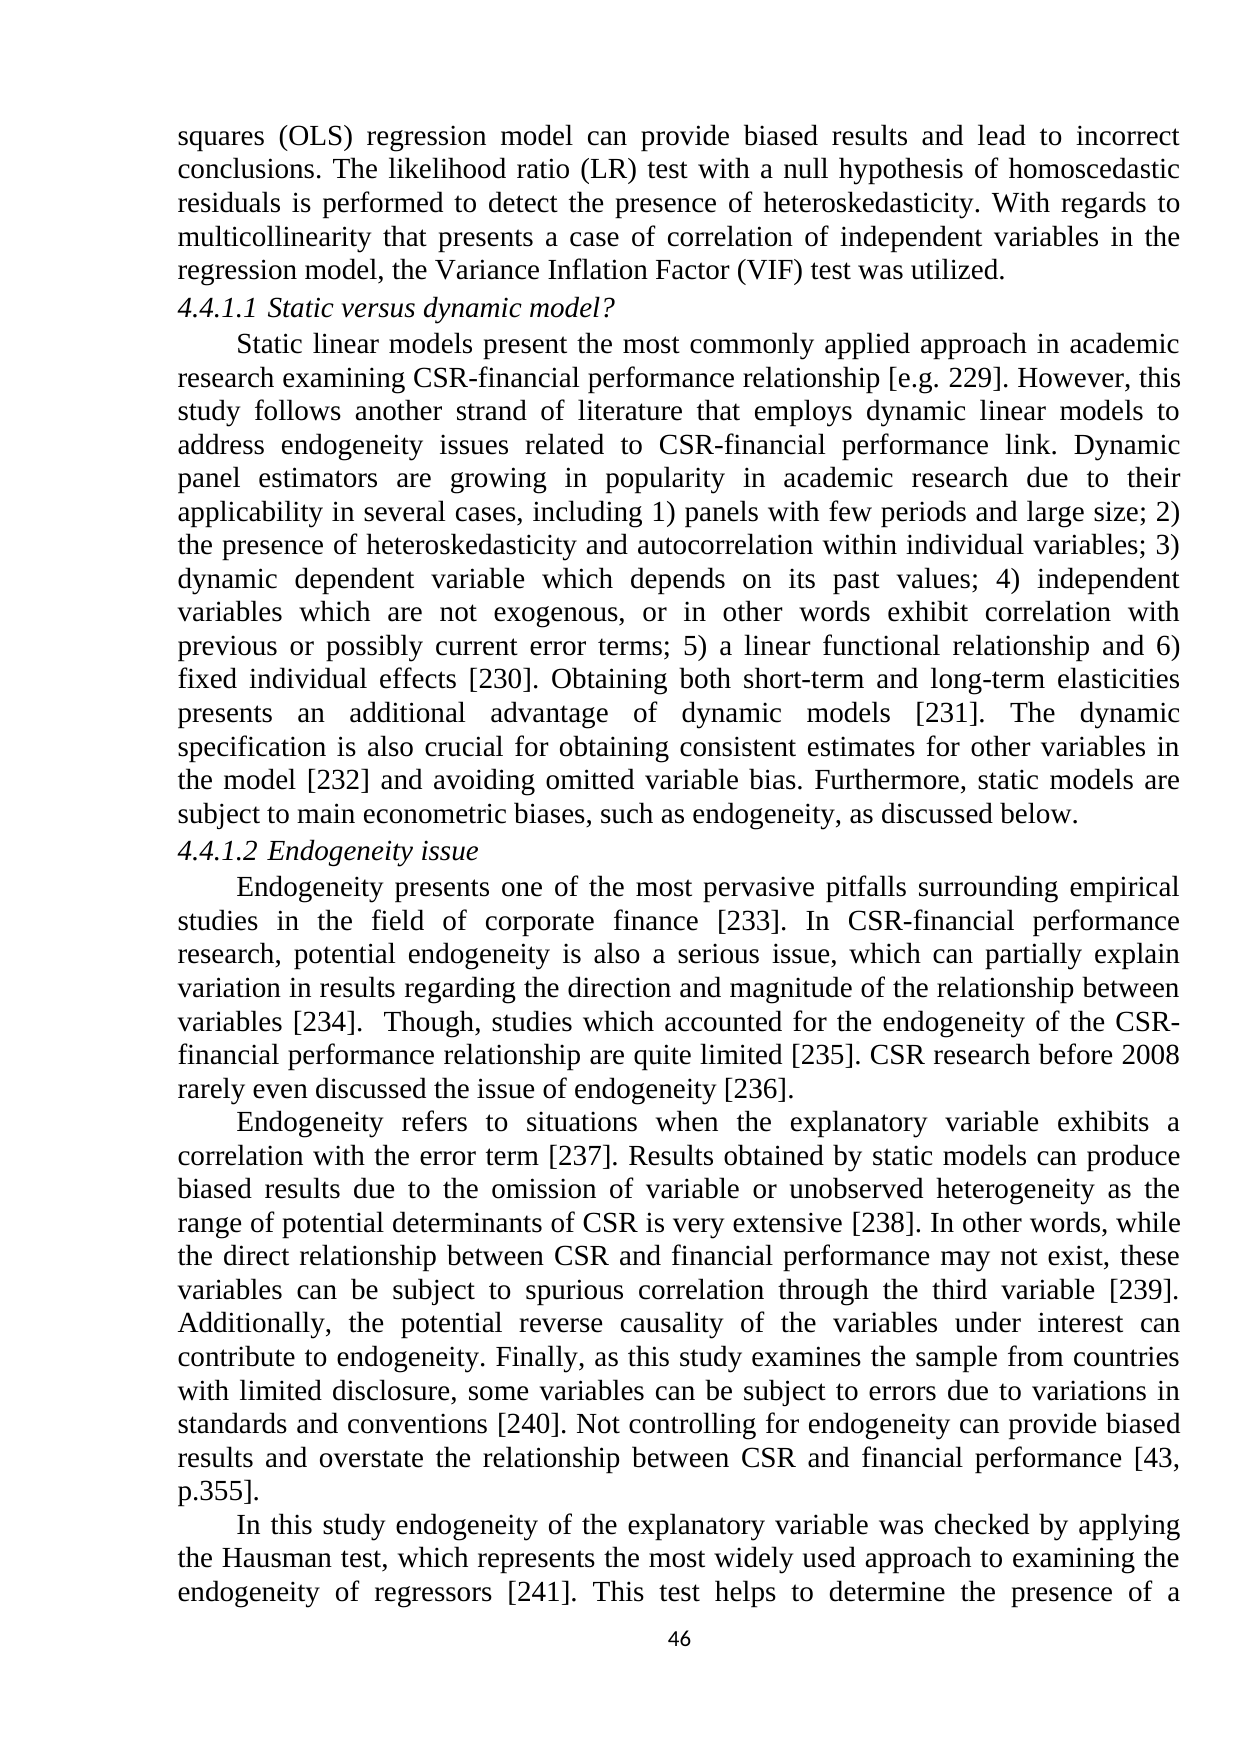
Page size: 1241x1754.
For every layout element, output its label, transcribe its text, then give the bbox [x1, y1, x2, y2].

subtitle Endogeneity issue [177, 833, 1181, 867]
text Endogeneity refers to situations when the explanatory variable exhibits a correlation with the error term [237]. Results obtained by static models can produce biased results due to the omission of variable or unobserved heterogeneity as the range of potential determinants of CSR is very extensive [238]. In other words, while the direct relationship between CSR and financial performance may not exist, these variables can be subject to spurious correlation through the third variable [239]. Additionally, the potential reverse causality of the variables under interest can contribute to endogeneity. Finally, as this study examines the sample from countries with limited disclosure, some variables can be subject to errors due to variations in standards and conventions [240]. Not controlling for endogeneity can provide biased results and overstate the relationship between CSR and financial performance [43, p.355]. [177, 1104, 1181, 1507]
subtitle Static versus dynamic model? [177, 290, 1181, 323]
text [177, 118, 1181, 286]
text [177, 1507, 1181, 1607]
text Static linear models present the most commonly applied approach in academic research examining CSR-financial performance relationship [e.g. 229]. However, this study follows another strand of literature that employs dynamic linear models to address endogeneity issues related to CSR-financial performance link. Dynamic panel estimators are growing in popularity in academic research due to their applicability in several cases, including 1) panels with few periods and large size; 2) the presence of heteroskedasticity and autocorrelation within individual variables; 3) dynamic dependent variable which depends on its past values; 4) independent variables which are not exogenous, or in other words exhibit correlation with previous or possibly current error terms; 5) a linear functional relationship and 6) fixed individual effects [230]. Obtaining both short-term and long-term elasticities presents an additional advantage of dynamic models [231]. The dynamic specification is also crucial for obtaining consistent estimates for other variables in the model [232] and avoiding omitted variable bias. Furthermore, static models are subject to main econometric biases, such as endogeneity, as discussed below. [177, 326, 1181, 829]
text Endogeneity presents one of the most pervasive pitfalls surrounding empirical studies in the field of corporate finance [233]. In CSR-financial performance research, potential endogeneity is also a serious issue, which can partially explain variation in results regarding the direction and magnitude of the relationship between variables [234]. Though, studies which accounted for the endogeneity of the CSR-financial performance relationship are quite limited [235]. CSR research before 2008 rarely even discussed the issue of endogeneity [236]. [177, 869, 1181, 1104]
